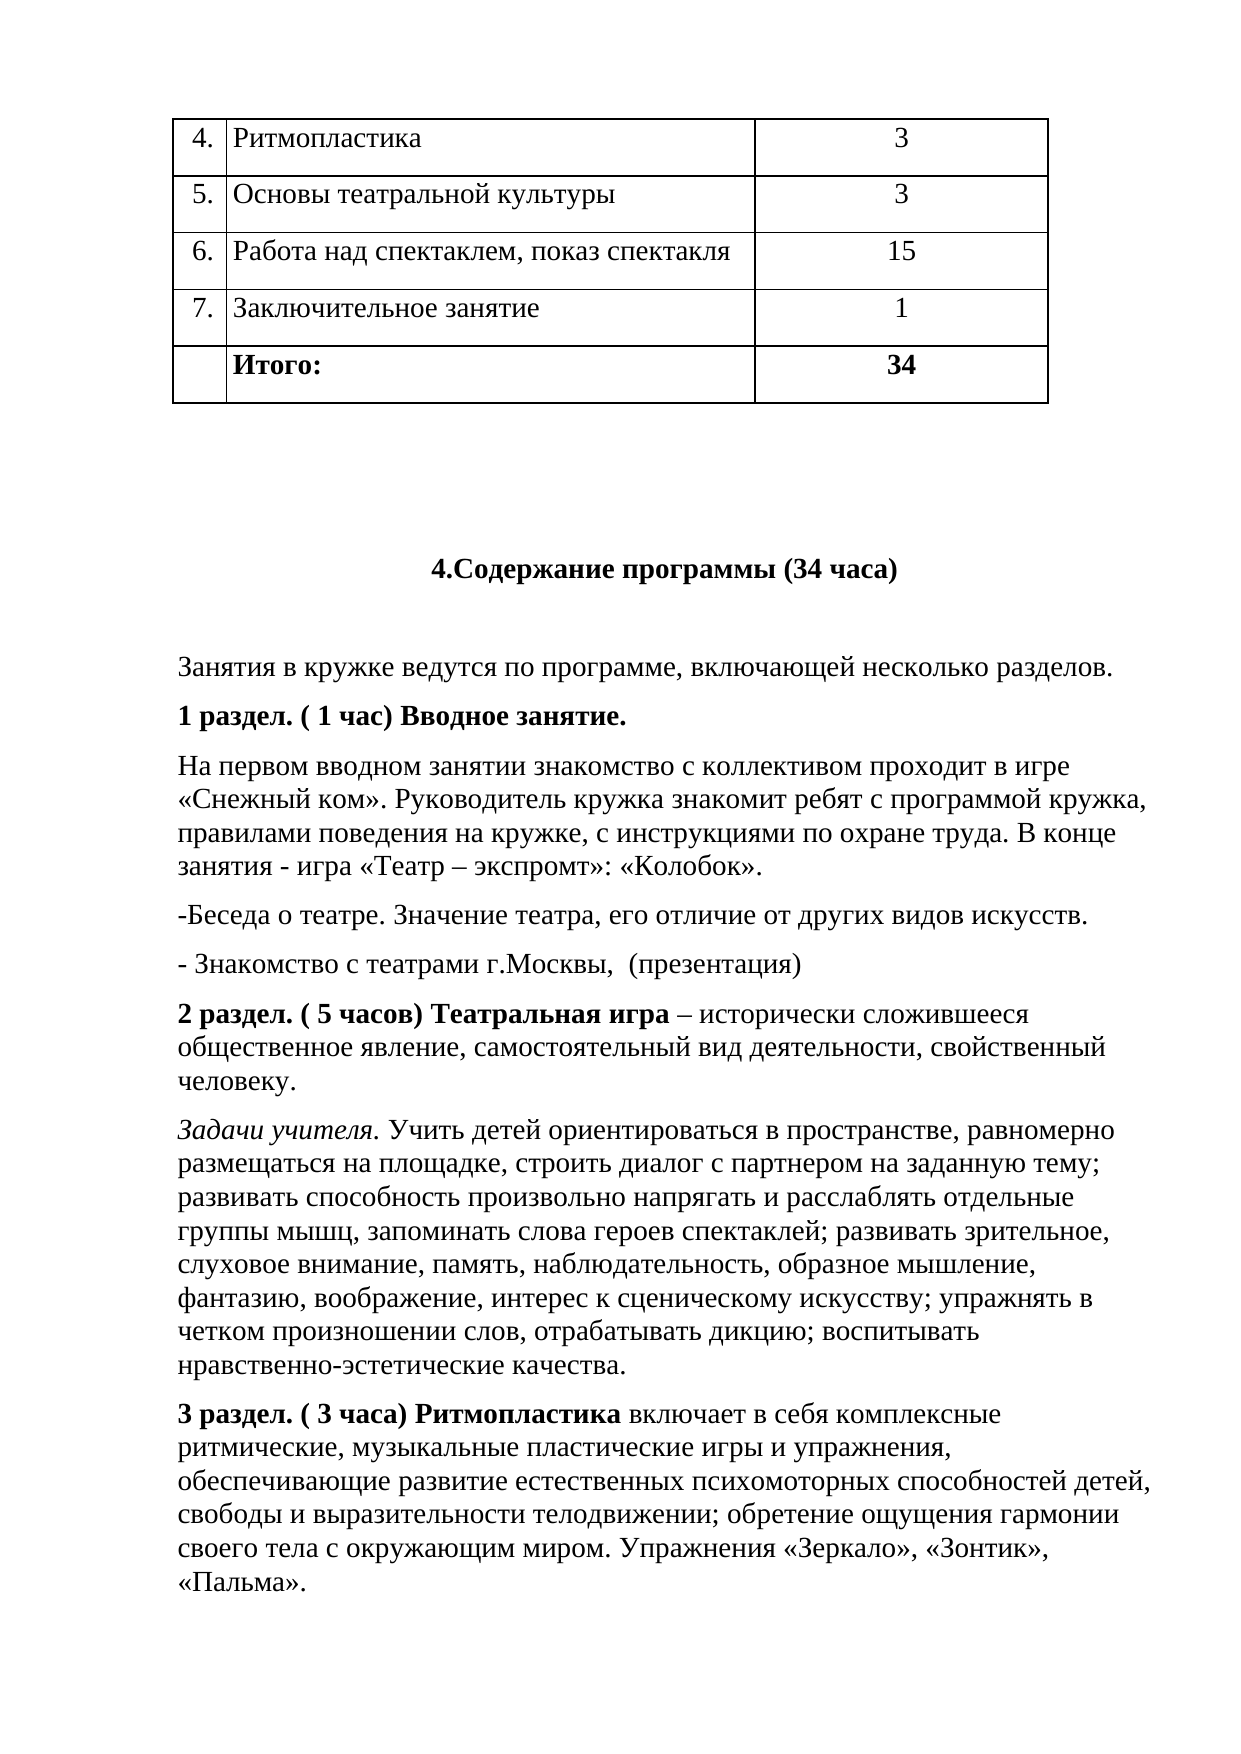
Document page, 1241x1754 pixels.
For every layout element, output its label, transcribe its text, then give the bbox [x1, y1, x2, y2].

table_cell 15 [756, 233, 1047, 288]
text 2 раздел. ( 5 часов) Театральная игра – исторически сложившееся общественное явление, самостоятельный вид деятельности, свойственный человеку. [177, 996, 1152, 1096]
text 4.Содержание программы (34 часа) [177, 551, 1152, 584]
text -Беседа о театре. Значение театра, его отличие от других видов искусств. [177, 897, 1152, 931]
table_cell [174, 347, 226, 402]
table_cell 7. [174, 290, 226, 345]
table_cell 3 [756, 120, 1047, 175]
table_cell Работа над спектаклем, показ спектакля [227, 233, 754, 288]
table_cell 6. [174, 233, 226, 288]
table_cell 3 [756, 177, 1047, 232]
table_cell 4. [174, 120, 226, 175]
table_cell 34 [756, 347, 1047, 402]
table_cell Ритмопластика [227, 120, 754, 175]
table_cell 5. [174, 177, 226, 232]
text Занятия в кружке ведутся по программе, включающей несколько разделов. [177, 649, 1152, 683]
text Задачи учителя. Учить детей ориентироваться в пространстве, равномерно размещаться на площадке, строить диалог с партнером на заданную тему; развивать способность произвольно напрягать и расслаблять отдельные группы мышц, запоминать слова героев спектаклей; развивать зрительное, слуховое внимание, память, наблюдательность, образное мышление, фантазию, воображение, интерес к сценическому искусству; упражнять в четком произношении слов, отрабатывать дикцию; воспитывать нравственно-эстетические качества. [177, 1112, 1152, 1380]
table_cell Основы театральной культуры [227, 177, 754, 232]
text - Знакомство с театрами г.Москвы, (презентация) [177, 947, 1152, 980]
table_cell Заключительное занятие [227, 290, 754, 345]
text 3 раздел. ( 3 часа) Ритмопластика включает в себя комплексные ритмические, музыкальные пластические игры и упражнения, обеспечивающие развитие естественных психомоторных способностей детей, свободы и выразительности телодвижении; обретение ощущения гармонии своего тела с окружающим миром. Упражнения «Зеркало», «Зонтик», «Пальма». [177, 1396, 1152, 1597]
table_cell Итого: [227, 347, 754, 402]
text На первом вводном занятии знакомство с коллективом проходит в игре «Снежный ком». Руководитель кружка знакомит ребят с программой кружка, правилами поведения на кружке, с инструкциями по охране труда. В конце занятия - игра «Театр – экспромт»: «Колобок». [177, 748, 1152, 882]
text 1 раздел. ( 1 час) Вводное занятие. [177, 698, 1152, 732]
table_cell 1 [756, 290, 1047, 345]
